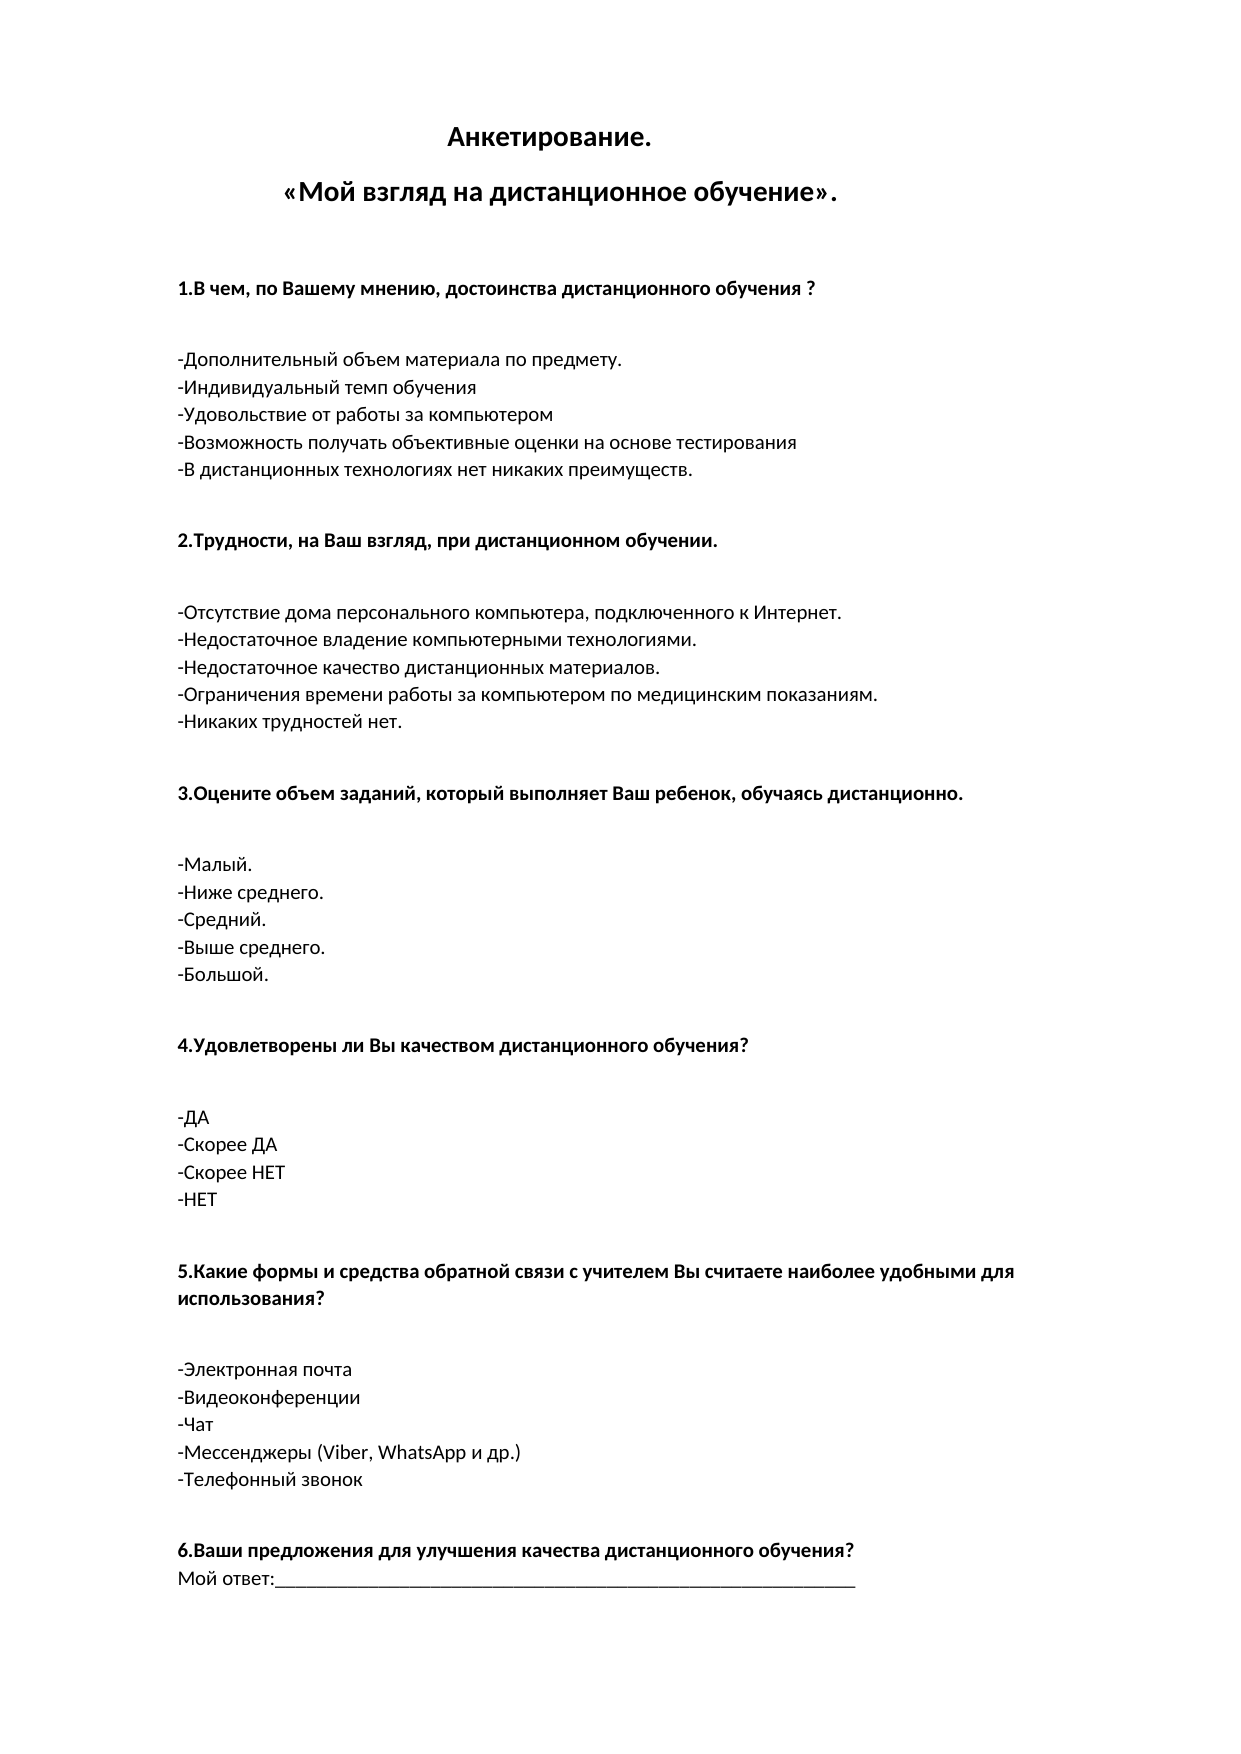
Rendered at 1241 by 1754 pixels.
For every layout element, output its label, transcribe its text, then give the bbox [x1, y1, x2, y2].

text -ДА -Скорее ДА -Скорее НЕТ -НЕТ [177, 1077, 1152, 1212]
text 3.Оцените объем заданий, который выполняет Ваш ребенок, обучаясь дистанционно. [177, 753, 1152, 806]
text Анкетирование. [177, 118, 1152, 154]
text 2.Трудности, на Ваш взгляд, при дистанционном обучении. [177, 500, 1152, 553]
text 5.Какие формы и средства обратной связи с учителем Вы считаете наиболее удобными для использования? [177, 1230, 1152, 1311]
text 6.Ваши предложения для улучшения качества дистанционного обучения? Мой ответ:________________________________________________________ [177, 1510, 1152, 1591]
text 1.В чем, по Вашему мнению, достоинства дистанционного обучения ? [177, 275, 1152, 301]
text -Малый. -Ниже среднего. -Средний. -Выше среднего. -Большой. [177, 824, 1152, 987]
text 4.Удовлетворены ли Вы качеством дистанционного обучения? [177, 1005, 1152, 1058]
text -Дополнительный объем материала по предмету. -Индивидуальный темп обучения -Удовольствие от работы за компьютером -Возможность получать объективные оценки на основе тестирования -В дистанционных технологиях нет никаких преимуществ. [177, 319, 1152, 482]
text -Отсутствие дома персонального компьютера, подключенного к Интернет. -Недостаточное владение компьютерными технологиями. -Недостаточное качество дистанционных материалов. -Ограничения времени работы за компьютером по медицинским показаниям. -Никаких трудностей нет. [177, 572, 1152, 734]
text -Электронная почта -Видеоконференции -Чат -Мессенджеры (Viber, WhatsApp и др.) -Телефонный звонок [177, 1329, 1152, 1492]
text «Мой взгляд на дистанционное обучение». [177, 173, 1152, 209]
